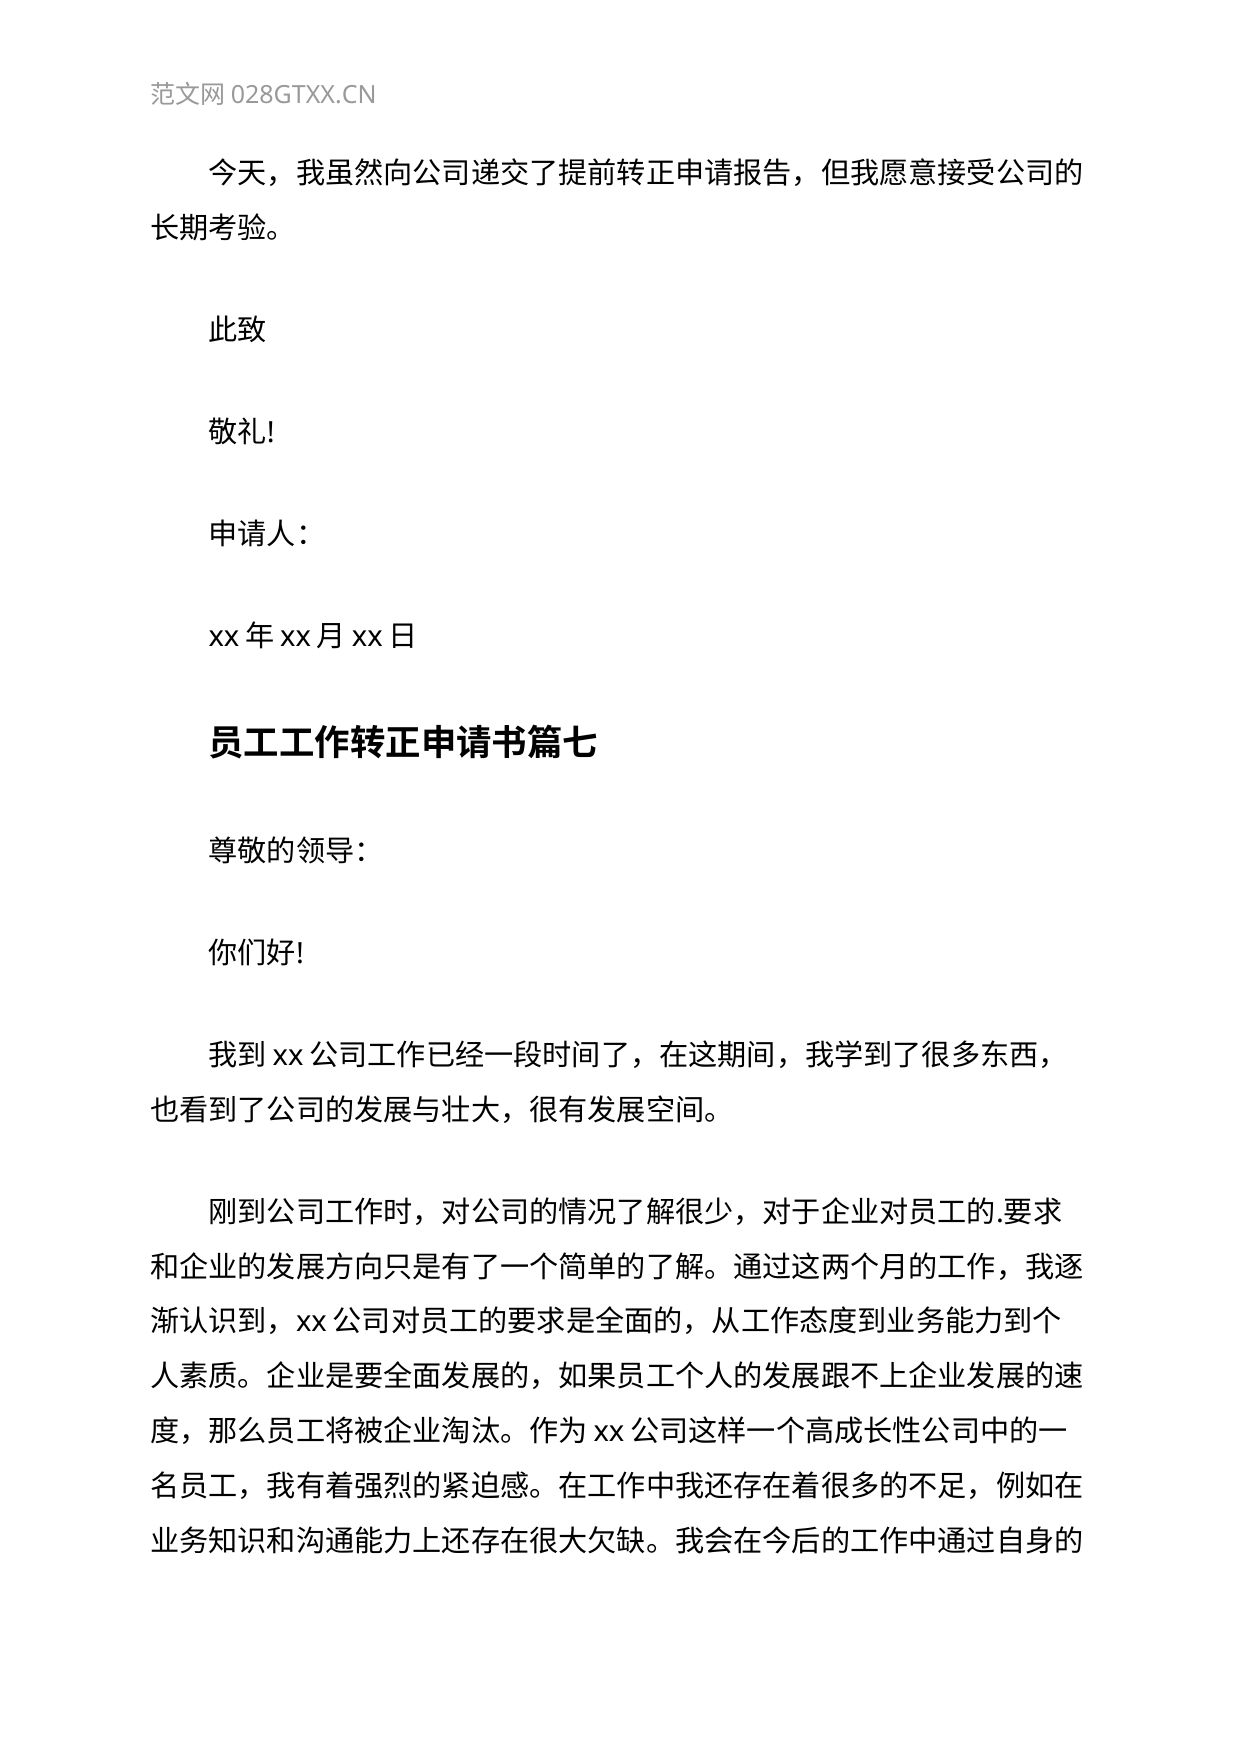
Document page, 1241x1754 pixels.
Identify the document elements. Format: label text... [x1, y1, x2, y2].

text 敬礼! [150, 408, 1090, 451]
text 我到xx公司工作已经一段时间了，在这期间，我学到了很多东西，也看到了公司的发展与壮大，很有发展空间。 [150, 1031, 1090, 1129]
text xx年xx月xx日 [150, 612, 1090, 654]
text 你们好! [150, 929, 1090, 972]
text 尊敬的领导： [150, 828, 1090, 870]
text 员工工作转正申请书篇七 [150, 714, 1090, 765]
text 此致 [150, 307, 1090, 349]
text 申请人： [150, 510, 1090, 553]
text 今天，我虽然向公司递交了提前转正申请报告，但我愿意接受公司的长期考验。 [150, 150, 1090, 247]
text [150, 1188, 1090, 1560]
